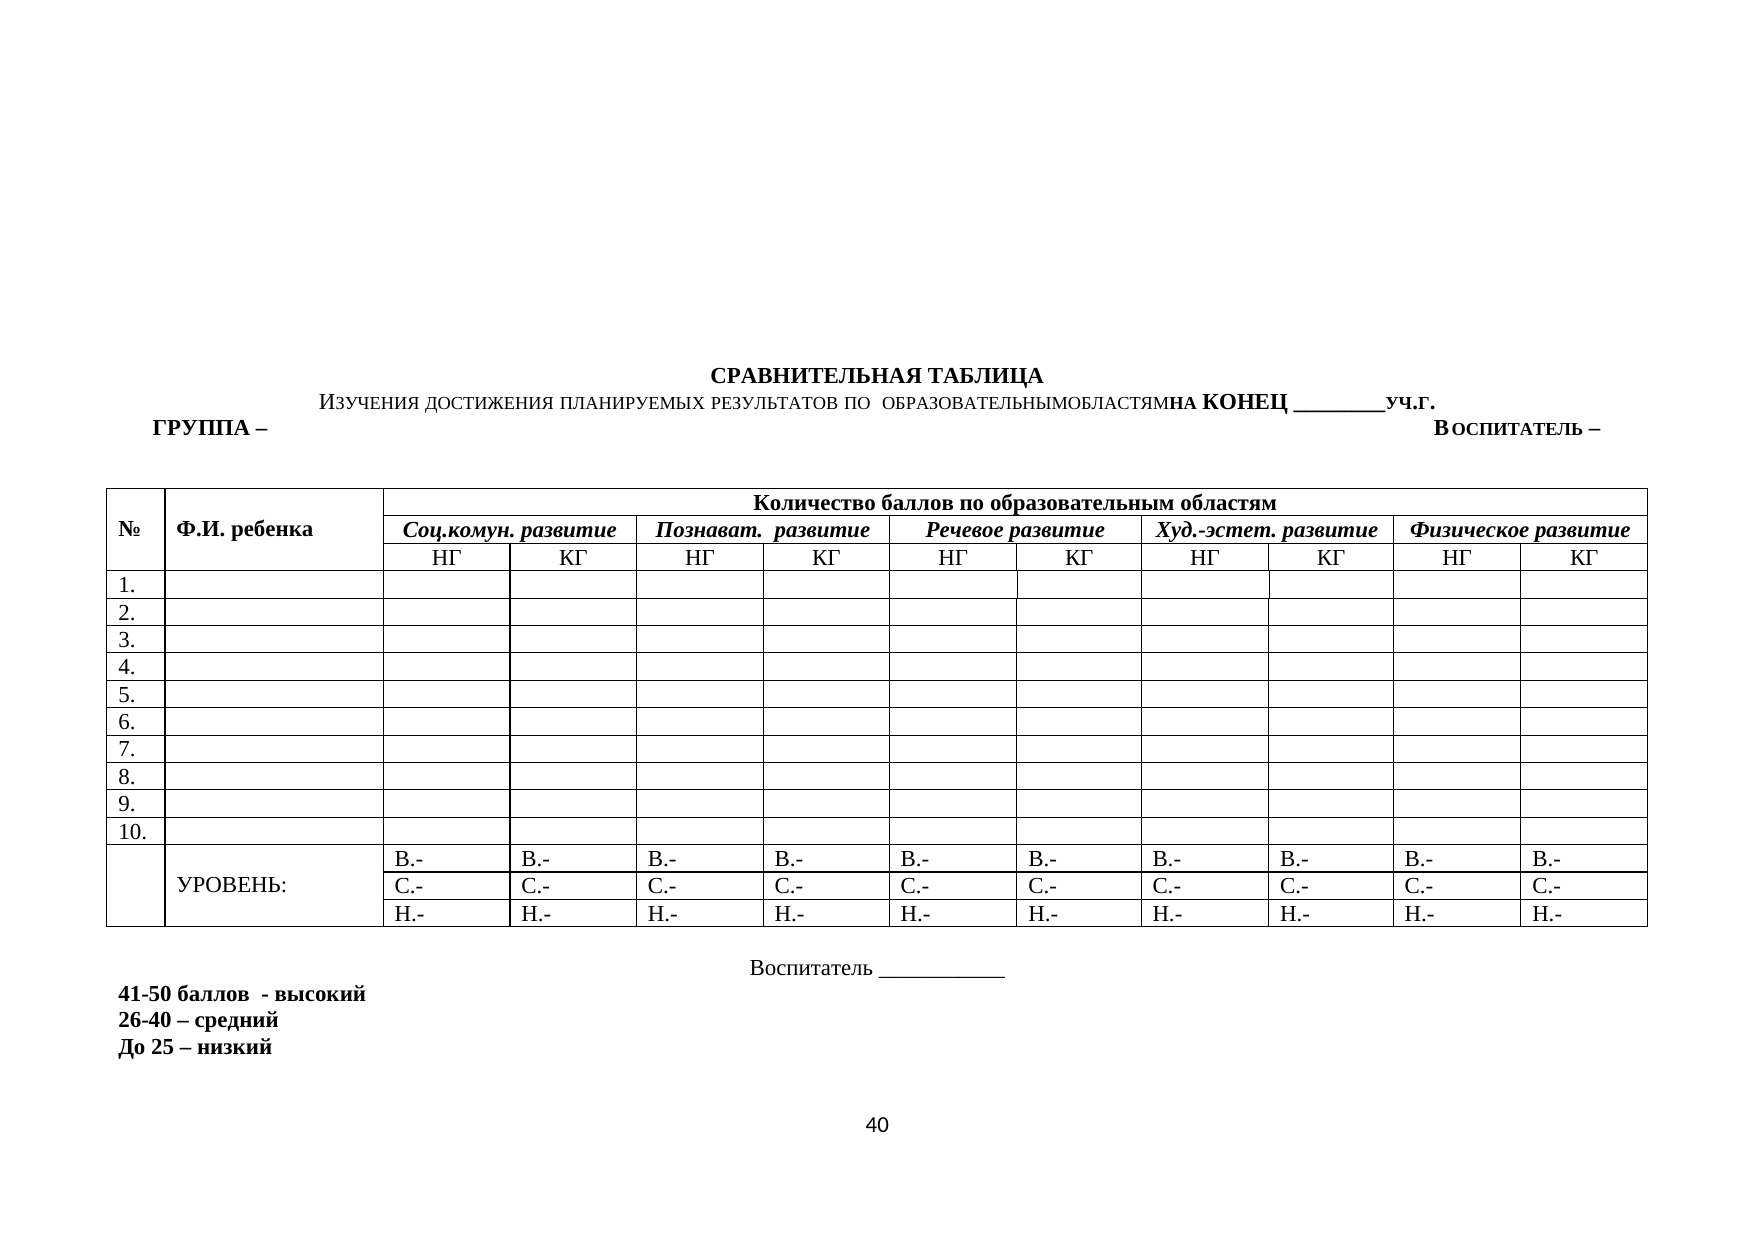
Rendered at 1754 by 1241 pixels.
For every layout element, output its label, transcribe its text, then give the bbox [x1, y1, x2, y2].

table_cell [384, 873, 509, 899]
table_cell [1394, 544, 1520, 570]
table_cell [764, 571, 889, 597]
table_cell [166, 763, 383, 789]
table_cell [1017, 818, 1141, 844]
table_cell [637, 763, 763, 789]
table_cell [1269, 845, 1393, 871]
text ГРУППА – Воспитатель – [118, 414, 1636, 441]
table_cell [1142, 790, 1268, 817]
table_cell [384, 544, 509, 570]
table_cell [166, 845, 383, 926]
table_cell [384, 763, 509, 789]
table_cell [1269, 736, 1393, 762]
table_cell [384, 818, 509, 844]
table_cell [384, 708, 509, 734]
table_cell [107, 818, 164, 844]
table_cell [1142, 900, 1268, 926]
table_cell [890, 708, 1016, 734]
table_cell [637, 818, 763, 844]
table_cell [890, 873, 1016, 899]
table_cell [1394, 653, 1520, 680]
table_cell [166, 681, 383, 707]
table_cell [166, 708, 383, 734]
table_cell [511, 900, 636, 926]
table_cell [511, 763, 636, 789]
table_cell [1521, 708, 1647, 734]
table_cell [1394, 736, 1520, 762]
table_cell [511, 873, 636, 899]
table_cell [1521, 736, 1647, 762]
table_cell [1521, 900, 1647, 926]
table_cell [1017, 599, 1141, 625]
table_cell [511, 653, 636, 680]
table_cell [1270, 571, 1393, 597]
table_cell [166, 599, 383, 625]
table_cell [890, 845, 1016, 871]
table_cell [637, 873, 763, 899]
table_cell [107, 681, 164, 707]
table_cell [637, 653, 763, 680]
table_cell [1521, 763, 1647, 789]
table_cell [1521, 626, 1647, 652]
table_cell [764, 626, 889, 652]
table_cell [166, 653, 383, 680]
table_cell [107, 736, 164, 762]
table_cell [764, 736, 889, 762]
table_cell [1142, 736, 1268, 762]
text СРАВНИТЕЛЬНАЯ ТАБЛИЦА [118, 362, 1636, 388]
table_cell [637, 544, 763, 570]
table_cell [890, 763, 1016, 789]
text До 25 – низкий [118, 1033, 1636, 1059]
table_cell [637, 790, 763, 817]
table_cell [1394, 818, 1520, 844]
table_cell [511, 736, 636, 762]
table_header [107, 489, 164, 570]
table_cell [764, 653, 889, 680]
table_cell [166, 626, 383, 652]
text 26-40 – средний [118, 1006, 1636, 1033]
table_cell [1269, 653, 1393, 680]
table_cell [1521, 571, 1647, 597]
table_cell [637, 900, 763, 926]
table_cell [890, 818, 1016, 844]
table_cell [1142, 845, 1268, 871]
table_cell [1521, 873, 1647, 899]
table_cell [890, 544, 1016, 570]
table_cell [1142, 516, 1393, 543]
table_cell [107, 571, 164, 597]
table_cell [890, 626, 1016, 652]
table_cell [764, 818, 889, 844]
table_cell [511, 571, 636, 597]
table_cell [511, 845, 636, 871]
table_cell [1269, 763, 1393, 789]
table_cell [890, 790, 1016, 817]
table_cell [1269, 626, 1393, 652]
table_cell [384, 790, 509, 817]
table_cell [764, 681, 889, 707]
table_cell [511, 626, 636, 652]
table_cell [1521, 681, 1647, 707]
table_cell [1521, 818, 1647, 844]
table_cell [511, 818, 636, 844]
text Изучения достижения планируемых результатов по образовательнымобластямна КОНЕЦ ________уч.г. [118, 388, 1636, 414]
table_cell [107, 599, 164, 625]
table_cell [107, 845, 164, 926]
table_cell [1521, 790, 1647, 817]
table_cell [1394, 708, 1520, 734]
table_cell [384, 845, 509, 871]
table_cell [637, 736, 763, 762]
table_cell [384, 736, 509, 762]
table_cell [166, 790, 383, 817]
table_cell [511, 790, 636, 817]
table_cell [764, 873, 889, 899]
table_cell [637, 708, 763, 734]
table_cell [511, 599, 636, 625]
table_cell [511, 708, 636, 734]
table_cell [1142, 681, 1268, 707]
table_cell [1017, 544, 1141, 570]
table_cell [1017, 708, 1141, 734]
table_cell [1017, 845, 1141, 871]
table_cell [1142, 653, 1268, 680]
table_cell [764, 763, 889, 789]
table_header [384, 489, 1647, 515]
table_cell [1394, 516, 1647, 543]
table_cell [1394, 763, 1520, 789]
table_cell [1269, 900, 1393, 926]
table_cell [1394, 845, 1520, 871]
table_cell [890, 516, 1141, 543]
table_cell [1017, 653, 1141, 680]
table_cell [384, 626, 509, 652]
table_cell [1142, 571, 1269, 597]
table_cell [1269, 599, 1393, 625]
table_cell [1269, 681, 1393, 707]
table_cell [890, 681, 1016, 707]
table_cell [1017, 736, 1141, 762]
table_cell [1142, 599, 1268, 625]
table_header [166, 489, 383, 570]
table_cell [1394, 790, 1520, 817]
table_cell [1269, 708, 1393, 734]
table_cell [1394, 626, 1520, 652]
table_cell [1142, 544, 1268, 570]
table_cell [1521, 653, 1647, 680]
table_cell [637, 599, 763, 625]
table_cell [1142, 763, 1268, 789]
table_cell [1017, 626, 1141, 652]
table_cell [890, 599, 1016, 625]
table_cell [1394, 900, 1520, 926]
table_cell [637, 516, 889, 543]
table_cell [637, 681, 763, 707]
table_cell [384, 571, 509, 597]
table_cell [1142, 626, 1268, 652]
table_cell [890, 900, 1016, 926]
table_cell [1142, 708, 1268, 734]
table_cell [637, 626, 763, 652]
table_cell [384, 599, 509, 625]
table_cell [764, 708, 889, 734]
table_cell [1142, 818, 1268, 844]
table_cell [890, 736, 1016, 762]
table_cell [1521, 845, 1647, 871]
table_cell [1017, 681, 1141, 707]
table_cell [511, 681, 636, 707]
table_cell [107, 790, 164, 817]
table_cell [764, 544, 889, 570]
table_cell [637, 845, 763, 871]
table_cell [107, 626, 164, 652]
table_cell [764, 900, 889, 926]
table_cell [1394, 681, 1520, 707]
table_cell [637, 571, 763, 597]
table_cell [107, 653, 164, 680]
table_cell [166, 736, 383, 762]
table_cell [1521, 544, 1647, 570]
text 41-50 баллов - высокий [118, 980, 1636, 1006]
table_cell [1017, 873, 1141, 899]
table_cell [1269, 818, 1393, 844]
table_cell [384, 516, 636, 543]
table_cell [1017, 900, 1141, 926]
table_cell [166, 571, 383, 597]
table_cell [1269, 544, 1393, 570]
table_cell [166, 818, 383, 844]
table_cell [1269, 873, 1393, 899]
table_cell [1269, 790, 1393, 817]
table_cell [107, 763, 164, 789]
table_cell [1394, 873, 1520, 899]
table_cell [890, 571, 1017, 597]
text Воспитатель ___________ [118, 954, 1636, 980]
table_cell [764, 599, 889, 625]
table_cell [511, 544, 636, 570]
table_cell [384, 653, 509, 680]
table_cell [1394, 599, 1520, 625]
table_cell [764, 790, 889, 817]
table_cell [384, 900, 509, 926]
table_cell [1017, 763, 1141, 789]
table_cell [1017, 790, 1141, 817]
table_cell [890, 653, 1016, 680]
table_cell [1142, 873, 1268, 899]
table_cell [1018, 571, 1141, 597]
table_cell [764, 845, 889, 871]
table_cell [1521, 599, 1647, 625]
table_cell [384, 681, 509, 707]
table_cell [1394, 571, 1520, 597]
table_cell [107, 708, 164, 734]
